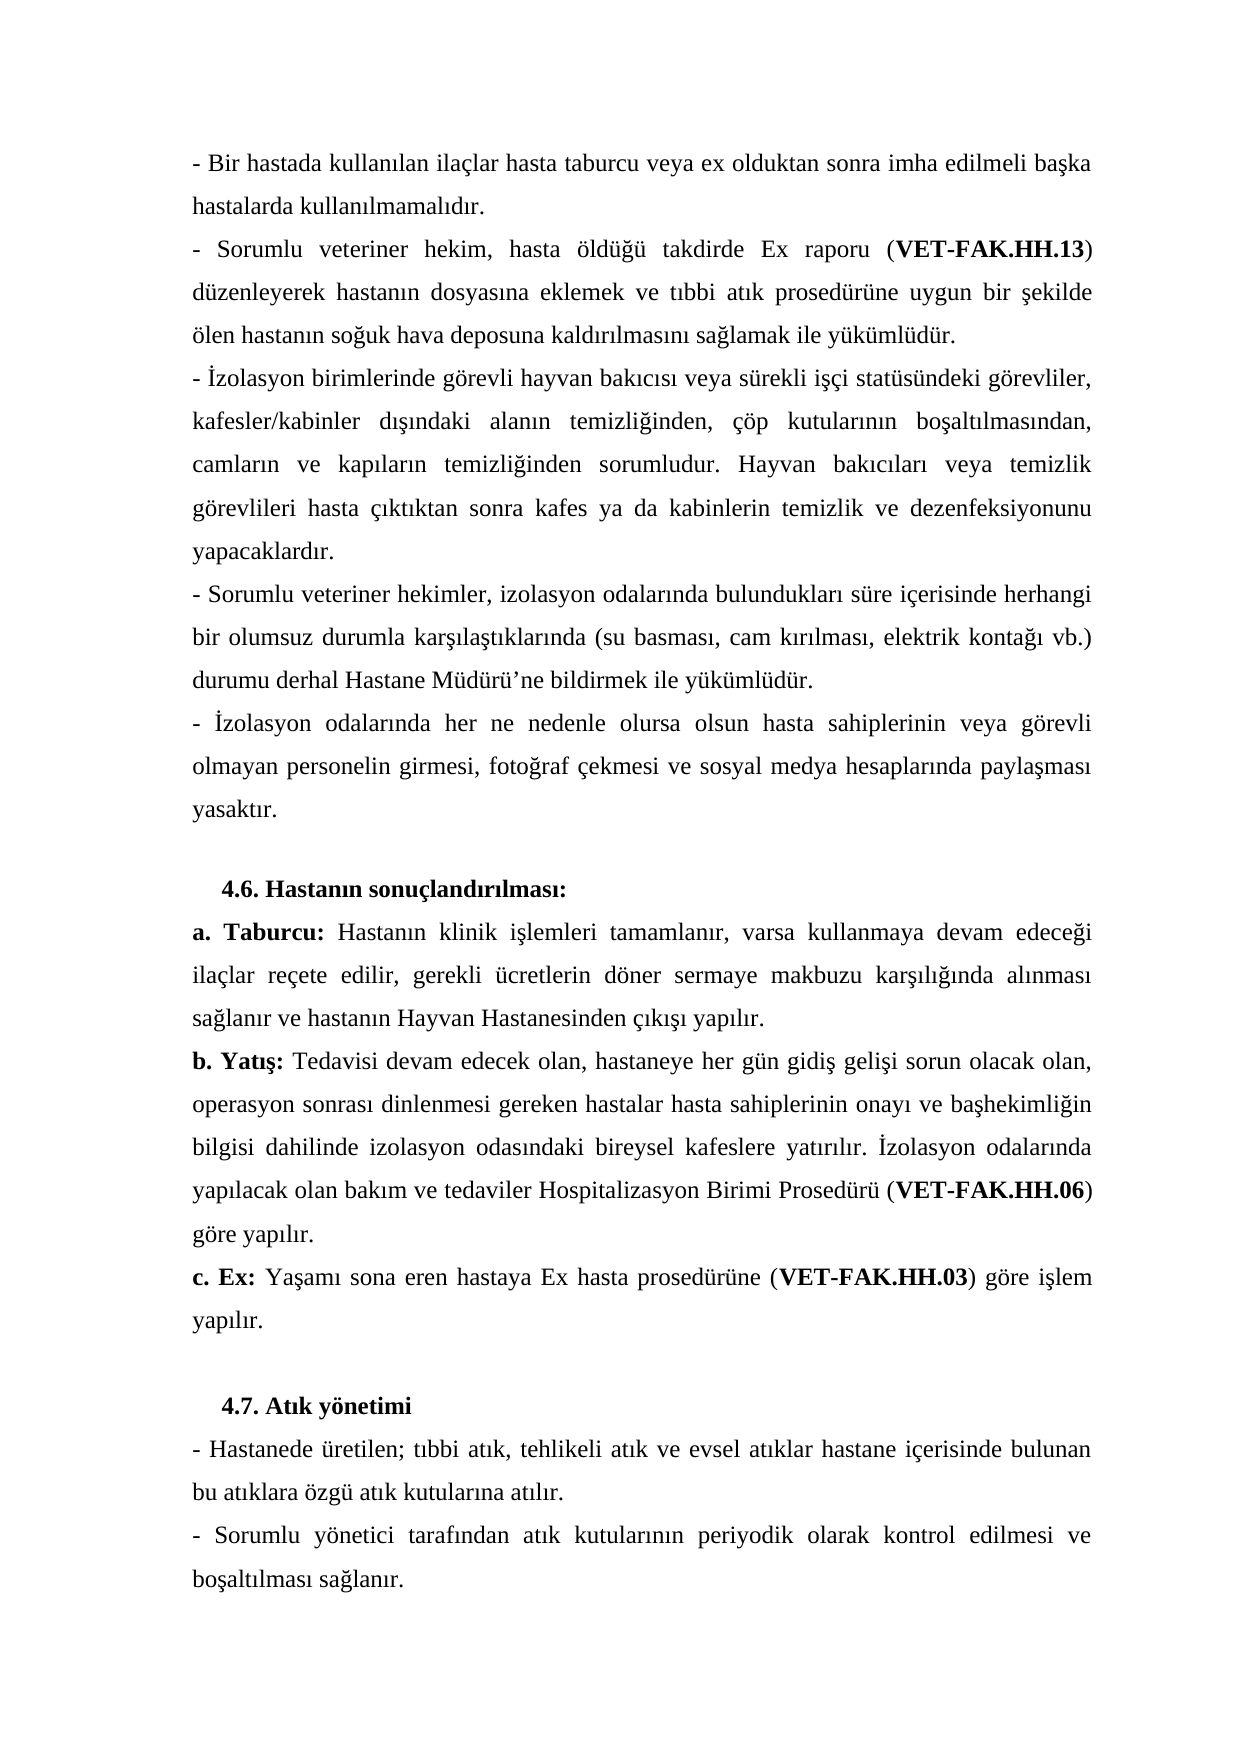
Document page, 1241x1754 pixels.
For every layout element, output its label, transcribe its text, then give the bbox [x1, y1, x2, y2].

text - İzolasyon birimlerinde görevli hayvan bakıcısı veya sürekli işçi statüsündeki görevliler, kafesler/kabinler dışındaki alanın temizliğinden, çöp kutularının boşaltılmasından, camların ve kapıların temizliğinden sorumludur. Hayvan bakıcıları veya temizlik görevlileri hasta çıktıktan sonra kafes ya da kabinlerin temizlik ve dezenfeksiyonunu yapacaklardır. [192, 363, 1093, 564]
text - Sorumlu veteriner hekimler, izolasyon odalarında bulundukları süre içerisinde herhangi bir olumsuz durumla karşılaştıklarında (su basması, cam kırılması, elektrik kontağı vb.) durumu derhal Hastane Müdürü’ne bildirmek ile yükümlüdür. [192, 579, 1093, 694]
text a. Taburcu: Hastanın klinik işlemleri tamamlanır, varsa kullanmaya devam edeceği ilaçlar reçete edilir, gerekli ücretlerin döner sermaye makbuzu karşılığında alınması sağlanır ve hastanın Hayvan Hastanesinden çıkışı yapılır. [192, 917, 1093, 1032]
text b. Yatış: Tedavisi devam edecek olan, hastaneye her gün gidiş gelişi sorun olacak olan, operasyon sonrası dinlenmesi gereken hastalar hasta sahiplerinin onayı ve başhekimliğin bilgisi dahilinde izolasyon odasındaki bireysel kafeslere yatırılır. İzolasyon odalarında yapılacak olan bakım ve tedaviler Hospitalizasyon Birimi Prosedürü (VET-FAK.HH.06) göre yapılır. [192, 1046, 1093, 1247]
text - Sorumlu yönetici tarafından atık kutularının periyodik olarak kontrol edilmesi ve boşaltılması sağlanır. [192, 1521, 1093, 1592]
text 4.6. Hastanın sonuçlandırılması: [221, 874, 1093, 902]
text - Hastanede üretilen; tıbbi atık, tehlikeli atık ve evsel atıklar hastane içerisinde bulunan bu atıklara özgü atık kutularına atılır. [192, 1434, 1093, 1506]
text 4.7. Atık yönetimi [221, 1391, 1093, 1420]
text - Sorumlu veteriner hekim, hasta öldüğü takdirde Ex raporu (VET-FAK.HH.13) düzenleyerek hastanın dosyasına eklemek ve tıbbi atık prosedürüne uygun bir şekilde ölen hastanın soğuk hava deposuna kaldırılmasını sağlamak ile yükümlüdür. [192, 234, 1093, 349]
text c. Ex: Yaşamı sona eren hastaya Ex hasta prosedürüne (VET-FAK.HH.03) göre işlem yapılır. [192, 1262, 1093, 1334]
text - Bir hastada kullanılan ilaçlar hasta taburcu veya ex olduktan sonra imha edilmeli başka hastalarda kullanılmamalıdır. [192, 148, 1093, 219]
text - İzolasyon odalarında her ne nedenle olursa olsun hasta sahiplerinin veya görevli olmayan personelin girmesi, fotoğraf çekmesi ve sosyal medya hesaplarında paylaşması yasaktır. [192, 708, 1093, 823]
